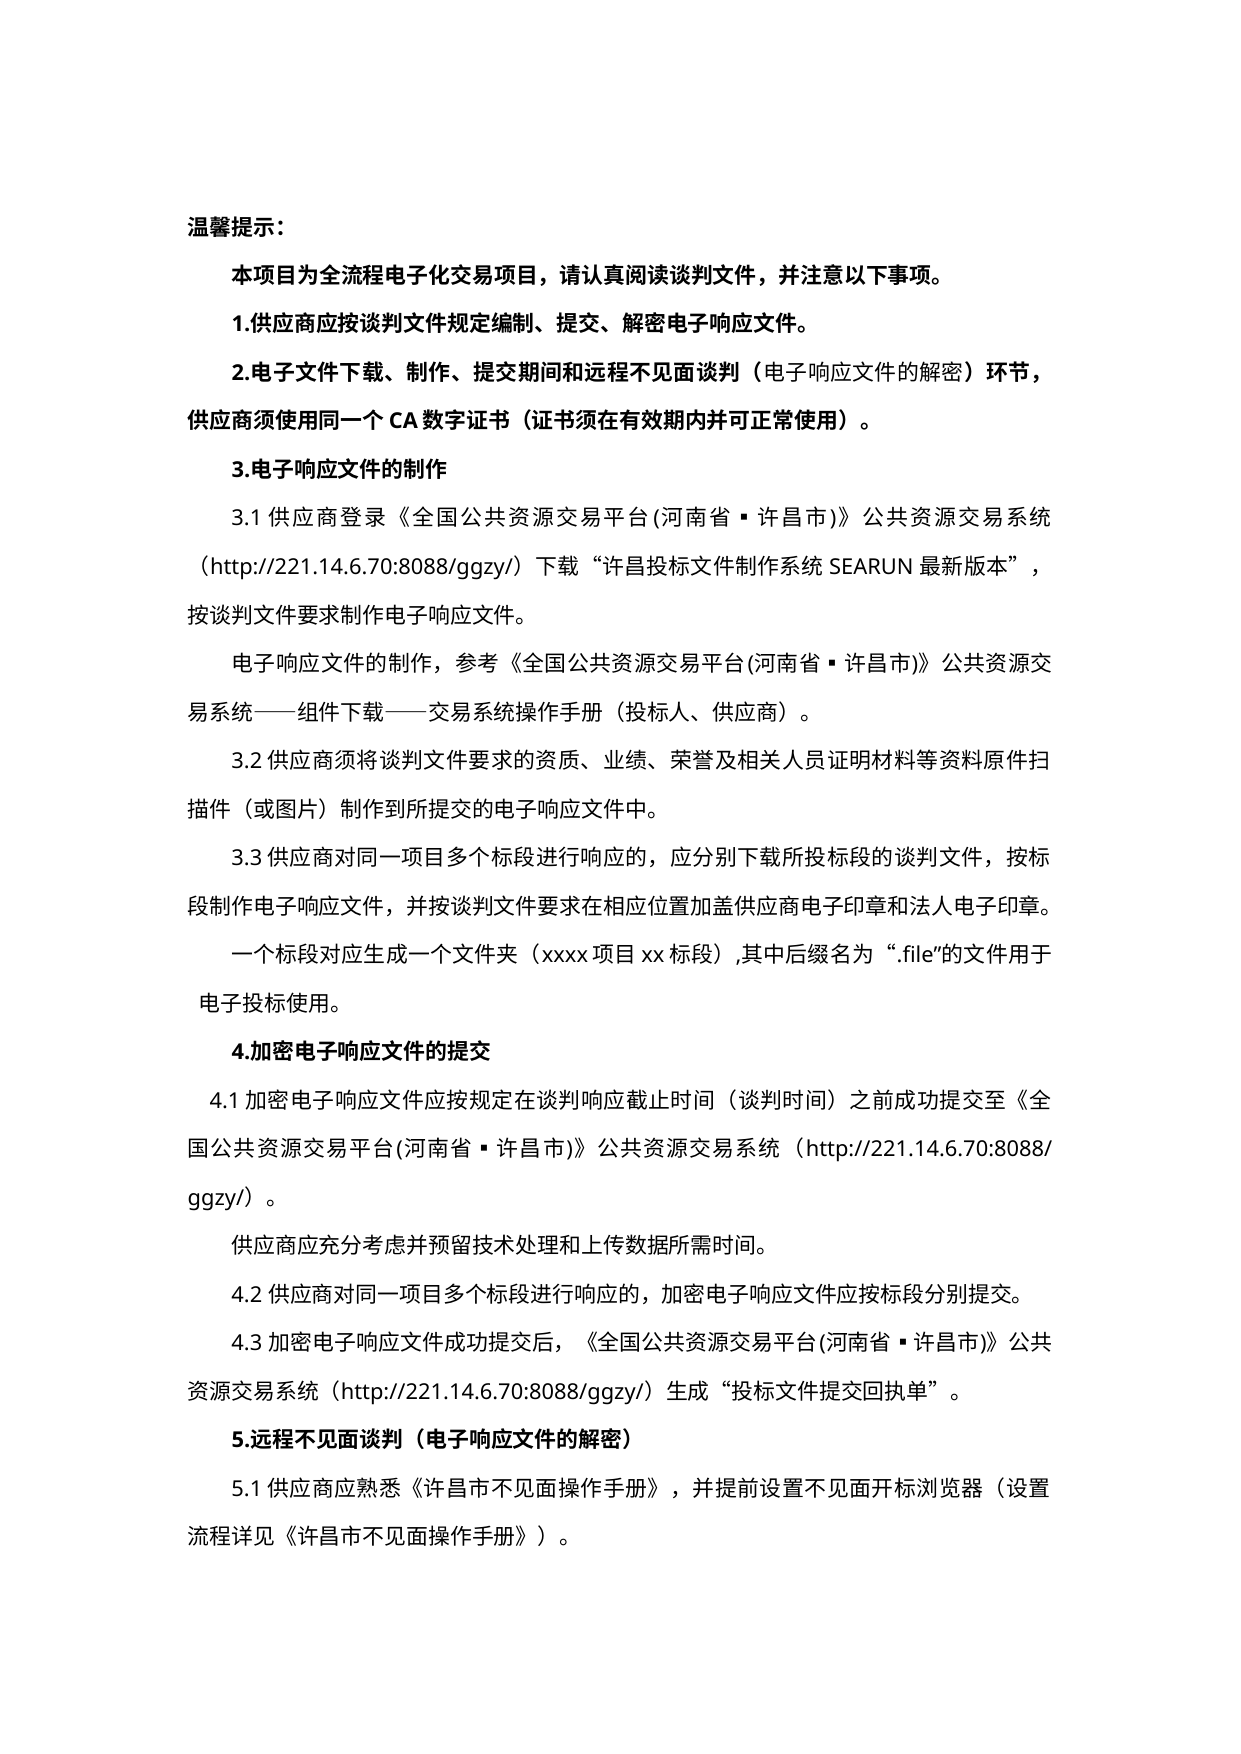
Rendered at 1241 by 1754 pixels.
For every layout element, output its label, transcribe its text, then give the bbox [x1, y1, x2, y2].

text 3.电子响应文件的制作 [187, 451, 1053, 484]
text 电子响应文件的制作，参考《全国公共资源交易平台(河南省▪许昌市)》公共资源交易系统——组件下载——交易系统操作手册（投标人、供应商）。 [187, 646, 1053, 727]
text 1.供应商应按谈判文件规定编制、提交、解密电子响应文件。 [187, 306, 1053, 338]
text 3.3供应商对同一项目多个标段进行响应的，应分别下载所投标段的谈判文件，按标段制作电子响应文件，并按谈判文件要求在相应位置加盖供应商电子印章和法人电子印章。 [187, 840, 1053, 921]
text 5.远程不见面谈判（电子响应文件的解密） [187, 1422, 1053, 1454]
text 3.1供应商登录《全国公共资源交易平台(河南省▪许昌市)》公共资源交易系统（http://221.14.6.70:8088/ggzy/）下载“许昌投标文件制作系统SEARUN 最新版本”，按谈判文件要求制作电子响应文件。 [187, 500, 1053, 630]
text 4.2 供应商对同一项目多个标段进行响应的，加密电子响应文件应按标段分别提交。 [187, 1276, 1053, 1309]
text 2.电子文件下载、制作、提交期间和远程不见面谈判（电子响应文件的解密）环节，供应商须使用同一个CA数字证书（证书须在有效期内并可正常使用）。 [187, 354, 1053, 436]
text 4.1加密电子响应文件应按规定在谈判响应截止时间（谈判时间）之前成功提交至《全国公共资源交易平台(河南省▪许昌市)》公共资源交易系统（http://221.14.6.70:8088/ggzy/）。 [187, 1082, 1053, 1212]
text 5.1供应商应熟悉《许昌市不见面操作手册》，并提前设置不见面开标浏览器（设置流程详见《许昌市不见面操作手册》）。 [187, 1470, 1053, 1551]
text 4.3 加密电子响应文件成功提交后，《全国公共资源交易平台(河南省▪许昌市)》公共资源交易系统（http://221.14.6.70:8088/ggzy/）生成“投标文件提交回执单”。 [187, 1325, 1053, 1406]
text 温馨提示： [187, 209, 1053, 242]
text 一个标段对应生成一个文件夹（xxxx项目xx标段）,其中后缀名为“.file”的文件用于电子投标使用。 [198, 937, 1053, 1018]
text 4.加密电子响应文件的提交 [187, 1034, 1053, 1066]
text 3.2供应商须将谈判文件要求的资质、业绩、荣誉及相关人员证明材料等资料原件扫描件（或图片）制作到所提交的电子响应文件中。 [187, 743, 1053, 824]
text 供应商应充分考虑并预留技术处理和上传数据所需时间。 [187, 1228, 1053, 1261]
text 本项目为全流程电子化交易项目，请认真阅读谈判文件，并注意以下事项。 [187, 258, 1053, 290]
